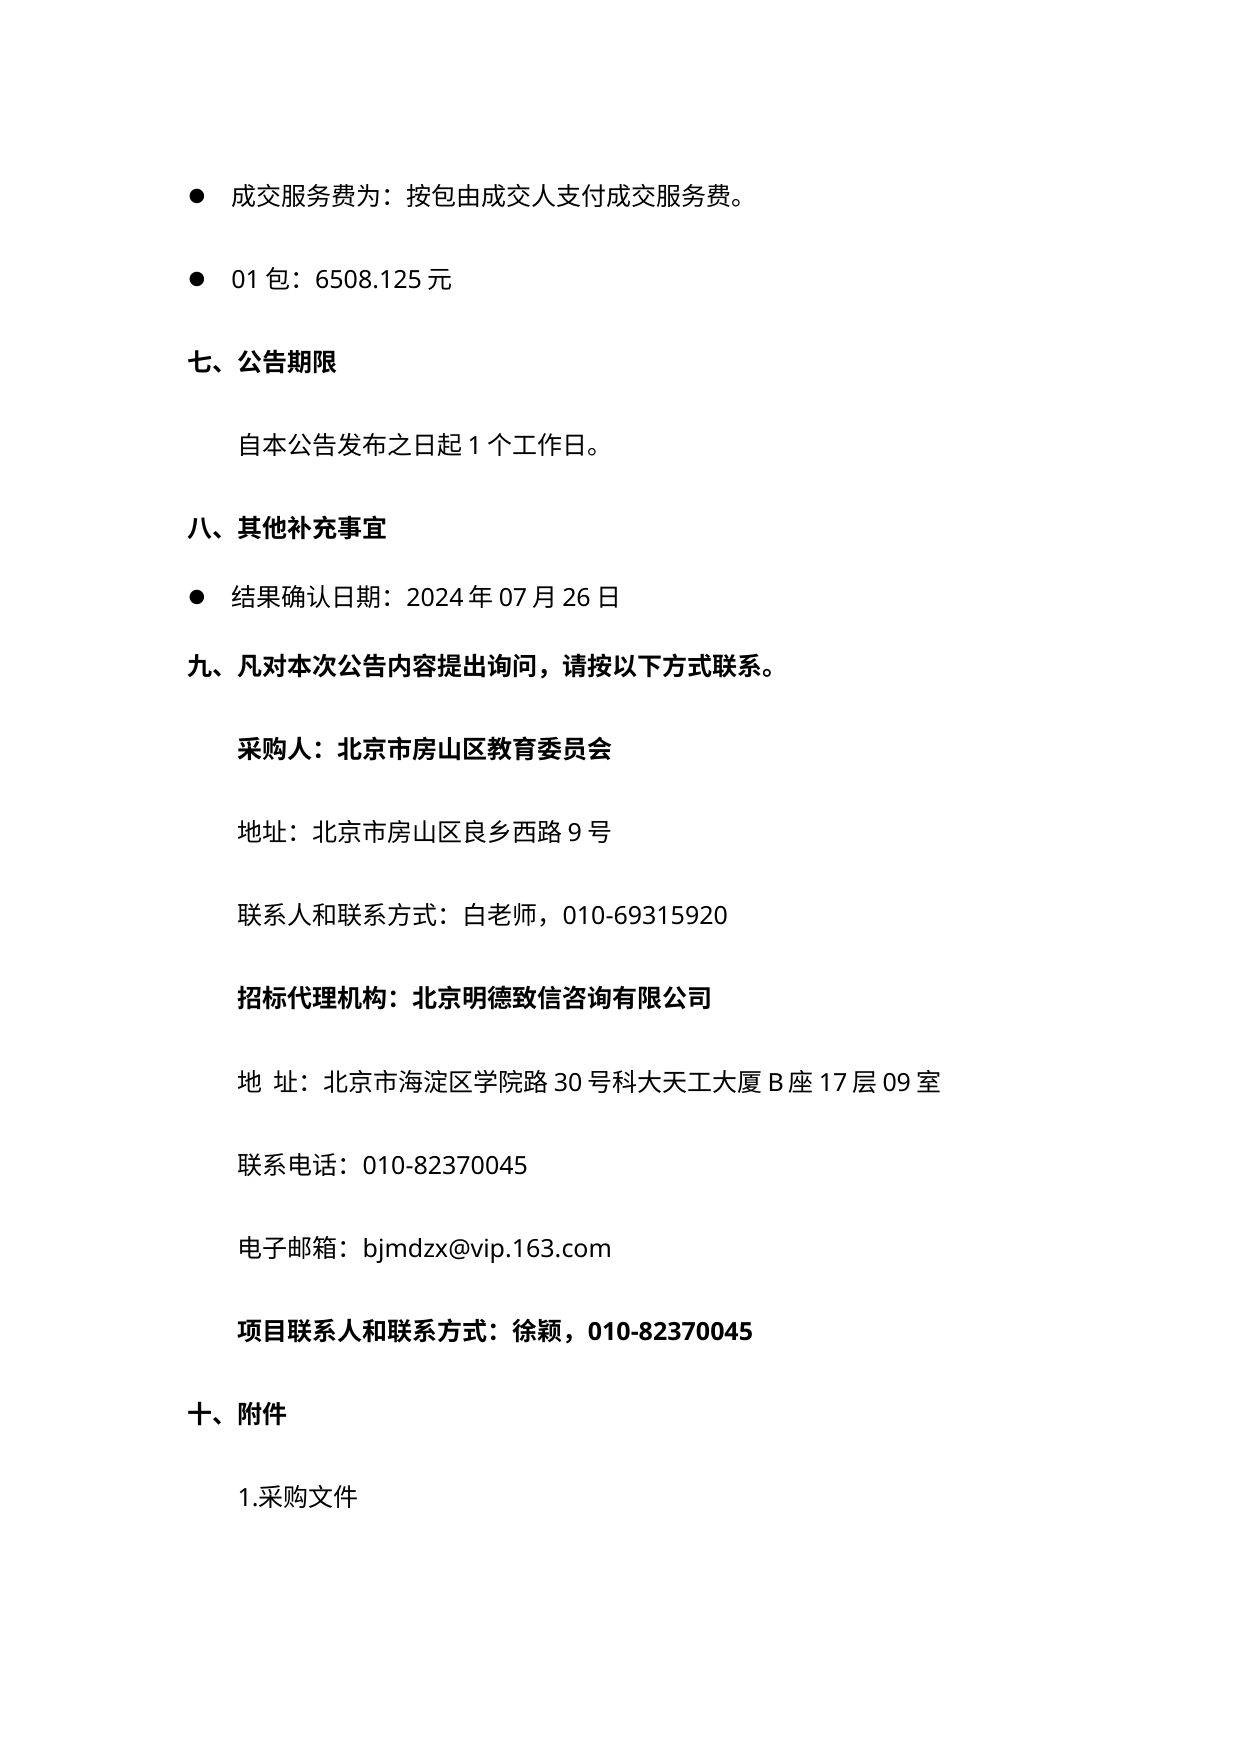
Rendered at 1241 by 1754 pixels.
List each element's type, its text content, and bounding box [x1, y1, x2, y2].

list 01包：6508.125元 [187, 245, 1053, 310]
text 招标代理机构：北京明德致信咨询有限公司 [187, 964, 1053, 1029]
text 七、公告期限 [187, 328, 1053, 393]
text 采购人：北京市房山区教育委员会 [187, 715, 1053, 780]
text 地址：北京市房山区良乡西路9号 [187, 798, 1053, 863]
text 九、凡对本次公告内容提出询问，请按以下方式联系。 [187, 632, 1053, 697]
text 项目联系人和联系方式：徐颖，010-82370045 [187, 1297, 1053, 1362]
text 联系人和联系方式：白老师，010-69315920 [187, 881, 1053, 946]
text 自本公告发布之日起1个工作日。 [187, 411, 1053, 476]
text 联系电话：010-82370045 [187, 1131, 1053, 1196]
list 结果确认日期：2024年07月26日 [187, 578, 1053, 614]
text 十、附件 [187, 1380, 1053, 1445]
text 1.采购文件 [187, 1463, 1053, 1528]
text 电子邮箱：bjmdzx@vip.163.com [187, 1214, 1053, 1279]
text 地 址：北京市海淀区学院路30号科大天工大厦B座17层09室 [187, 1048, 1053, 1113]
list 成交服务费为：按包由成交人支付成交服务费。 [187, 162, 1053, 227]
text 八、其他补充事宜 [187, 494, 1053, 559]
